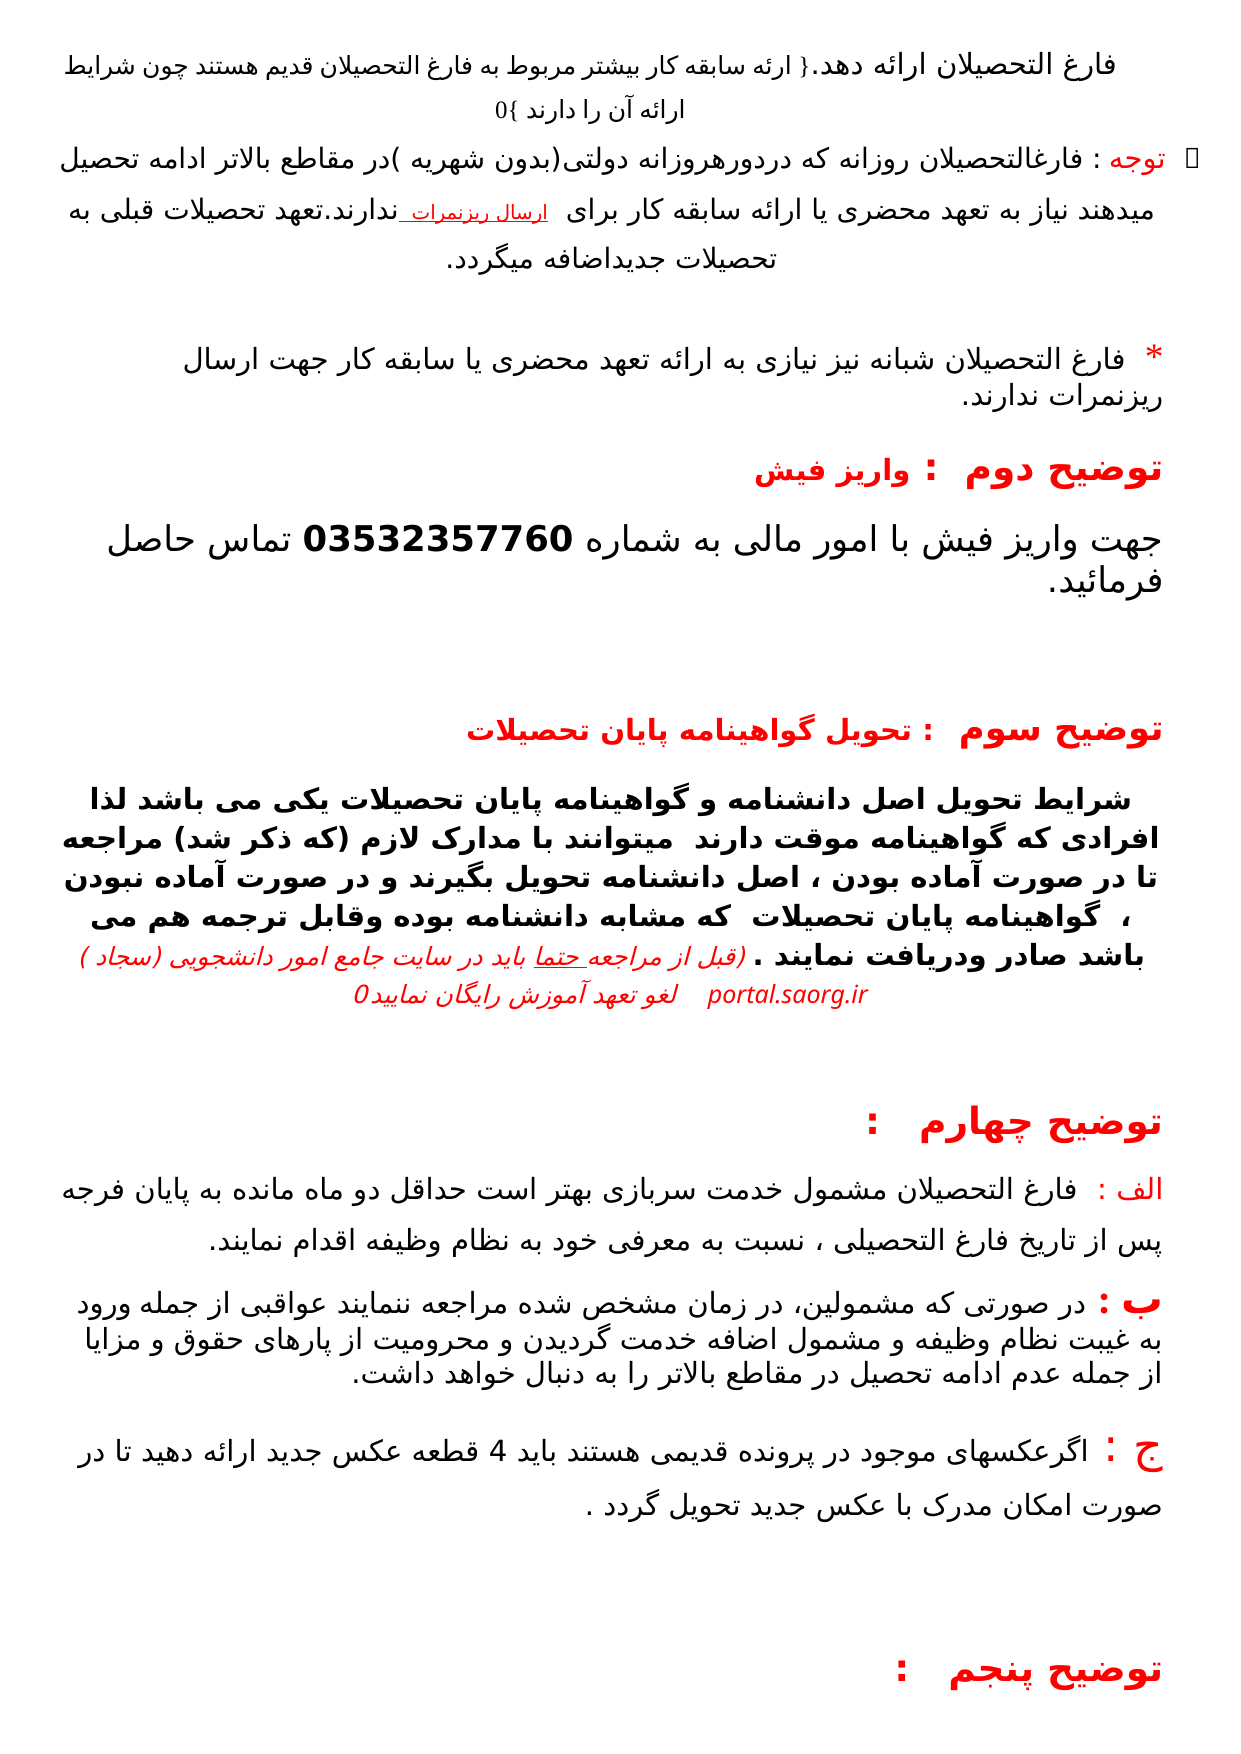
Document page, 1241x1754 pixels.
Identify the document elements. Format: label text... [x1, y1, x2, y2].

text ب : در صورتی که مشمولین، در زمان مشخص شده مراجعه ننمایند عواقبی از جمله ورود به غیبت نظام وظیفه و مشمول اضافه خدمت گردیدن و محرومیت از پارهای حقوق و مزایا از جمله عدم ادامه تحصیل در مقاطع بالاتر را به دنبال خواهد داشت. [59, 1274, 1163, 1390]
subtitle توضیح چهارم : [59, 1099, 1163, 1143]
text توضیح دوم : واریز فیش [59, 445, 1163, 489]
text الف : فارغ التحصیلان مشمول خدمت سربازی بهتر است حداقل دو ماه مانده به پایان فرجه پس از تاریخ فارغ التحصیلی ، نسبت به معرفی خود به نظام وظیفه اقدام نمایند. [59, 1172, 1163, 1257]
text شرایط تحویل اصل دانشنامه و گواهینامه پایان تحصیلات یکی می باشد لذا افرادی که گواهینامه موقت دارند میتوانند با مدارک لازم (که ذکر شد) مراجعه تا در صورت آماده بودن ، اصل دانشنامه تحویل بگیرند و در صورت آماده نبودن ، گواهینامه پایان تحصیلات که مشابه دانشنامه بوده وقابل ترجمه هم می باشد صادر ودریافت نمایند . (قبل از مراجعه حتما باید در سایت جامع امور دانشجویی (سجاد )portal.saorg.ir لغو تعهد آموزش رایگان نمایید0 [59, 782, 1163, 1011]
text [59, 47, 1159, 124]
subtitle ج : اگرعکسهای موجود در پرونده قدیمی هستند باید 4 قطعه عکس جدید ارائه دهید تا در صورت امکان مدرک با عکس جدید تحویل گردد . [59, 1419, 1163, 1526]
text توضیح سوم : تحویل گواهینامه پایان تحصیلات [59, 707, 1163, 748]
text * فارغ التحصیلان شبانه نیز نیازی به ارائه تعهد محضری یا سابقه کار جهت ارسال ریزنمرات ندارند. [59, 335, 1163, 412]
subtitle توضیح پنجم : [59, 1647, 1163, 1690]
subtitle جهت واریز فیش با امور مالی به شماره 03532357760 تماس حاصل فرمائید. [59, 518, 1163, 601]
text  توجه : فارغالتحصیلان روزانه که دردورهروزانه دولتی(بدون شهریه )در مقاطع بالاتر ادامه تحصیل میدهند نیاز به تعهد محضری یا ارائه سابقه کار برای ارسال ریزنمرات ندارند.تعهد تحصیلات قبلی به تحصیلات جدیداضافه میگردد. [59, 139, 1201, 275]
